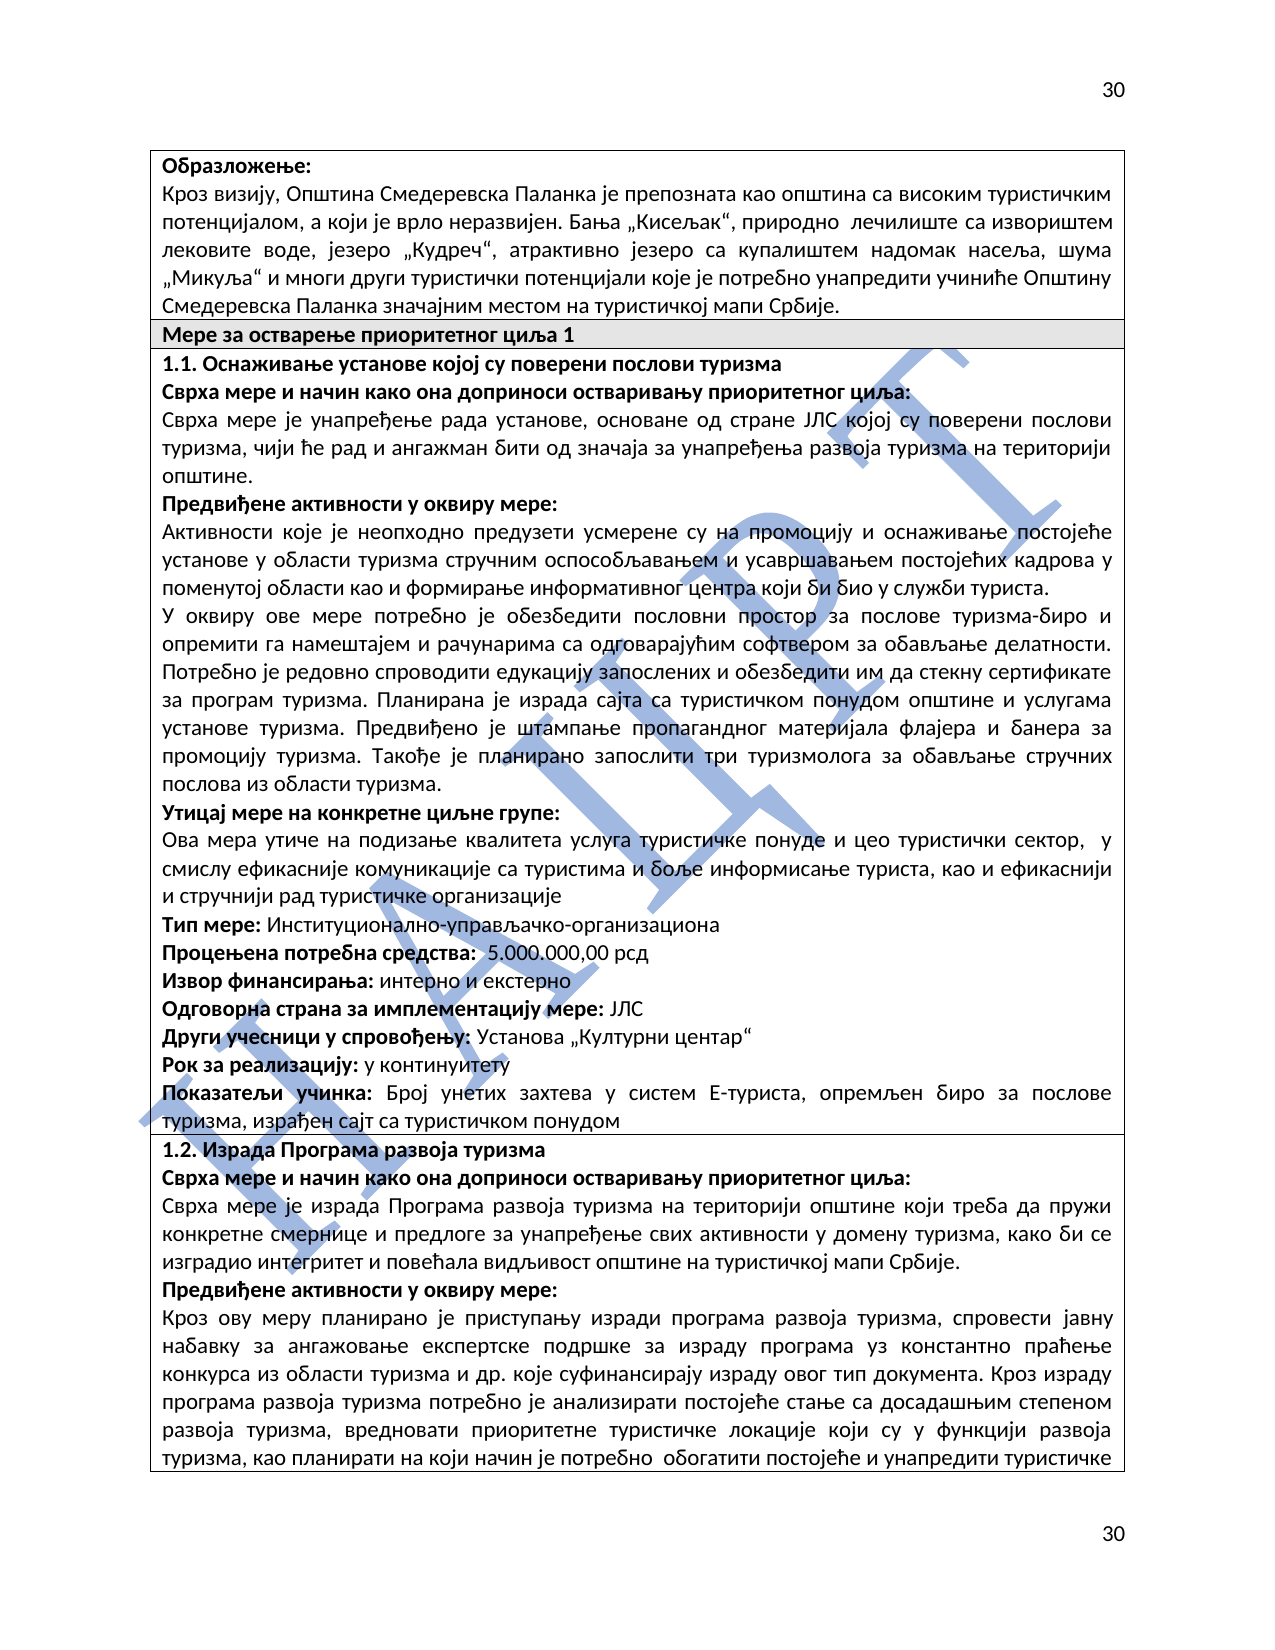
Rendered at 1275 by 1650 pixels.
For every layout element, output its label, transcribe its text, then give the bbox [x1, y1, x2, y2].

table_cell Мере за остварење приоритетног циља 1 [151, 320, 1124, 348]
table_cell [151, 1135, 1124, 1471]
table_cell Образложење: Кроз визију, Општина Смедеревска Паланка је препозната као општина са високим туристичким потенцијалом, a који је врло неразвијен. Бања „Кисељак“, природно лечилиште са извориштем лековите воде, језеро „Кудреч“, атрактивно језеро са купалиштем надомак насеља, шума „Микуља“ и многи други туристички потенцијали које је потребно унапредити учиниће Општину Смедеревска Паланка значајним местом на туристичкој мапи Србије. [151, 151, 1124, 319]
table_cell 1.1. Оснаживање установе којој су поверени послови туризма Сврха мере и начин како она доприноси остваривању приоритетног циља: Сврха мере је унапређење рада установе, основане од стране ЈЛС којој су поверени послови туризма, чији ће рад и ангажман бити од значаја за унапређења развоја туризма на територији општине. Предвиђене активности у оквиру мере: Активности које је неопходно предузети усмерене су на промоцију и оснаживање постојеће установе у области туризма стручним оспособљавањем и усавршавањем постојећих кадрова у поменутој области као и формирање информативног центра који би био у служби туриста. У оквиру ове мере потребно је обезбедити пословни простор за послове туризма-биро и опремити га намештајем и рачунарима са одговарајућим софтвером за обављање делатности. Потребно је редовно спроводити едукацију запослених и обезбедити им да стекну сертификате за програм туризма. Планирана је израда сајта са туристичком понудом општине и услугама установе туризма. Предвиђено је штампање пропагандног материјала флајера и банера за промоцију туризма. Такође је планирано запослити три туризмолога за обављање стручних послова из области туризма. Утицај мере на конкретне циљне групе: Ова мера утиче на подизање квалитета услуга туристичке понуде и цео туристички сектор, у смислу ефикасније комуникације са туристима и боље информисање туриста, као и ефикаснији и стручнији рад туристичке организације Тип мере: Институционално-управљачко-организациона Процењена потребна средства: 5.000.000,00 рсд Извор финансирања: интерно и екстерно Одговорна страна за имплементацију мере: ЈЛС Други учесници у спровођењу: Установа „Културни центар“ Рок за реализацију: у континуитету Показатељи учинка: Број унетих захтева у систем Е-туриста, опремљен биро за послове туризма, израђен сајт са туристичком понудом [151, 349, 1124, 1134]
